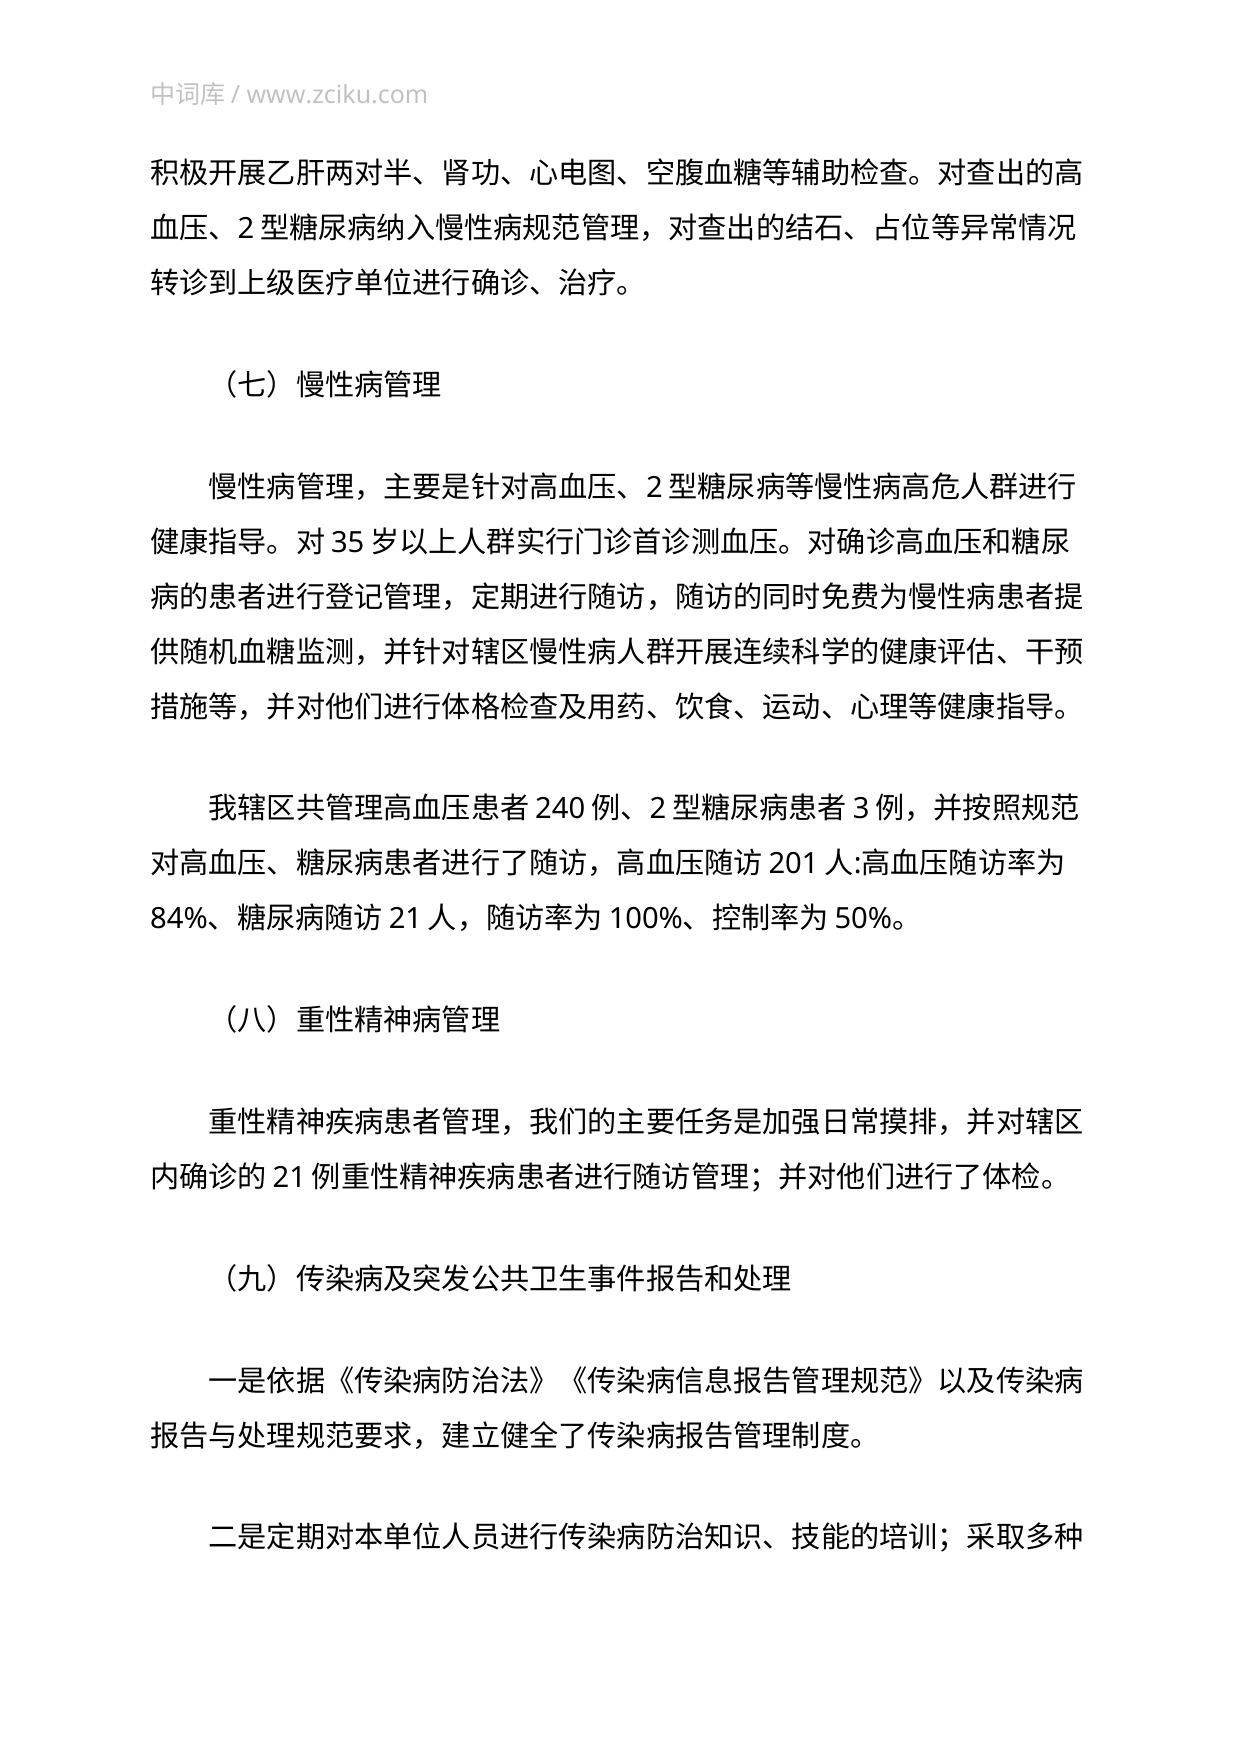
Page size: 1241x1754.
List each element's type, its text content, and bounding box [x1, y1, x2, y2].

text 一是依据《传染病防治法》《传染病信息报告管理规范》以及传染病报告与处理规范要求，建立健全了传染病报告管理制度。 [150, 1357, 1090, 1454]
text 慢性病管理，主要是针对高血压、2型糖尿病等慢性病高危人群进行健康指导。对35岁以上人群实行门诊首诊测血压。对确诊高血压和糖尿病的患者进行登记管理，定期进行随访，随访的同时免费为慢性病患者提供随机血糖监测，并针对辖区慢性病人群开展连续科学的健康评估、干预措施等，并对他们进行体格检查及用药、饮食、运动、心理等健康指导。 [150, 463, 1090, 726]
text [150, 1514, 1090, 1556]
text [150, 150, 1090, 302]
text （七）慢性病管理 [150, 362, 1090, 404]
text （八）重性精神病管理 [150, 997, 1090, 1039]
text 我辖区共管理高血压患者240例、2型糖尿病患者3例，并按照规范对高血压、糖尿病患者进行了随访，高血压随访201人:高血压随访率为84%、糖尿病随访21人，随访率为100%、控制率为50%。 [150, 785, 1090, 937]
text 重性精神疾病患者管理，我们的主要任务是加强日常摸排，并对辖区内确诊的21例重性精神疾病患者进行随访管理；并对他们进行了体检。 [150, 1099, 1090, 1196]
text （九）传染病及突发公共卫生事件报告和处理 [150, 1256, 1090, 1298]
